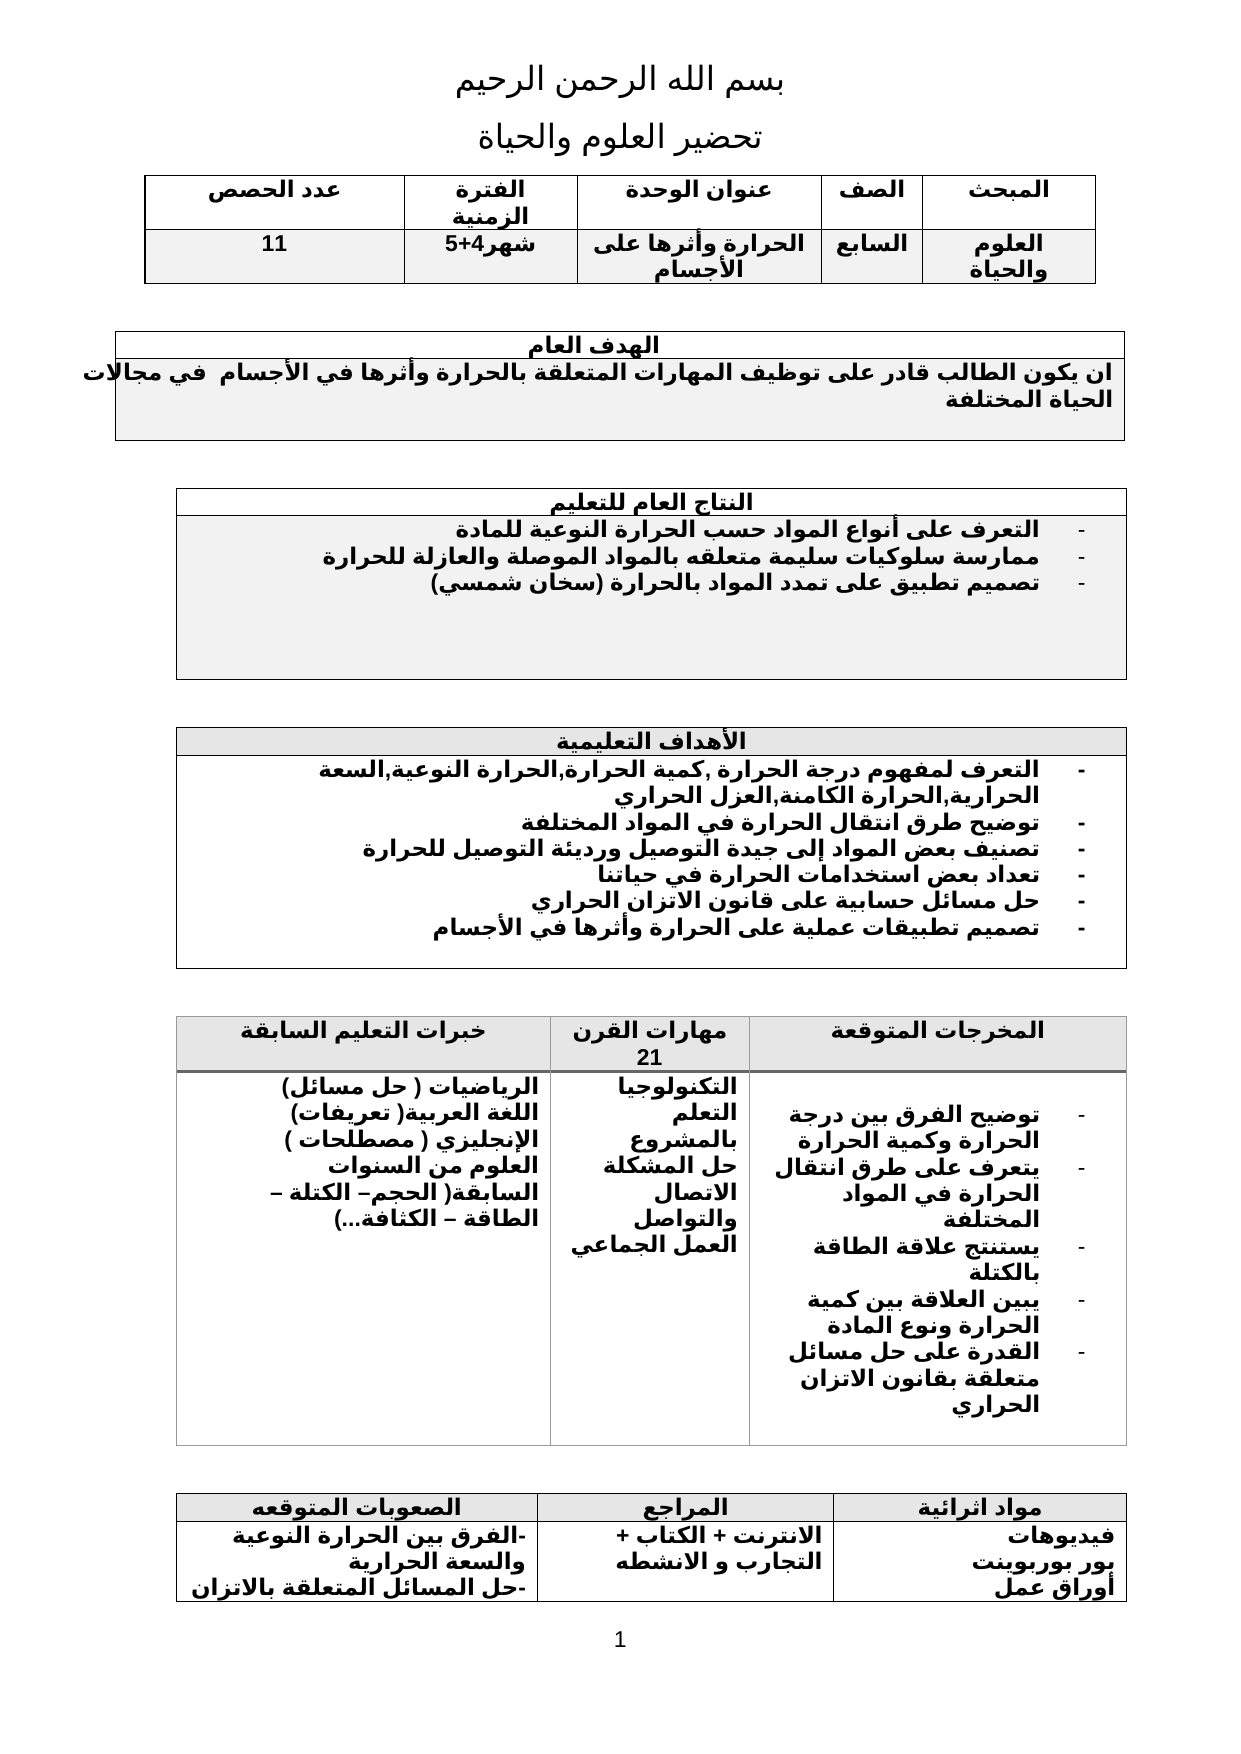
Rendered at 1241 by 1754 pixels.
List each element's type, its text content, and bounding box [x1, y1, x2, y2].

table_cell التكنولوجيا التعلم بالمشروع حل المشكلة الاتصال والتواصل العمل الجماعي [551, 1073, 749, 1445]
table_cell ان يكون الطالب قادر على توظيف المهارات المتعلقة بالحرارة وأثرها في الأجسام في مجالات الحياة المختلفة [116, 359, 1124, 440]
table_header النتاج العام للتعليم [177, 489, 1126, 515]
table_header مواد اثرائية [834, 1494, 1126, 1521]
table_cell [538, 1522, 833, 1601]
table_header عنوان الوحدة [578, 176, 821, 229]
table_cell الرياضيات ( حل مسائل) اللغة العربية( تعريفات) الإنجليزي ( مصطلحات ) العلوم من السنوات السابقة( الحجم– الكتلة – الطاقة – الكثافة...) [177, 1073, 550, 1445]
table_header عدد الحصص [146, 176, 404, 229]
text بسم الله الرحمن الرحيم [187, 59, 1053, 97]
table_header المبحث [923, 176, 1095, 229]
table_cell التعرف على أنواع المواد حسب الحرارة النوعية للمادة ممارسة سلوكيات سليمة متعلقه بالمواد الموصلة والعازلة للحرارة تصميم تطبيق على تمدد المواد بالحرارة (سخان شمسي) [177, 516, 1126, 679]
table_cell شهر4+5 [405, 230, 577, 283]
table_header الصعوبات المتوقعه [177, 1494, 537, 1521]
table_cell توضيح الفرق بين درجة الحرارة وكمية الحرارة يتعرف على طرق انتقال الحرارة في المواد المختلفة يستنتج علاقة الطاقة بالكتلة يبين العلاقة بين كمية الحرارة ونوع المادة القدرة على حل مسائل متعلقة بقانون الاتزان الحراري [750, 1073, 1126, 1445]
table_cell 11 [146, 230, 404, 283]
table_cell الحرارة وأثرها على الأجسام [578, 230, 821, 283]
table_header المراجع [538, 1494, 833, 1521]
table_header الفترة الزمنية [405, 176, 577, 229]
table_header مهارات القرن 21 [551, 1017, 749, 1070]
table_cell السابع [822, 230, 922, 283]
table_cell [834, 1522, 1126, 1601]
table_header الصف [822, 176, 922, 229]
table_header المخرجات المتوقعة [750, 1017, 1126, 1070]
table_header الأهداف التعليمية [177, 728, 1126, 755]
table_header الهدف العام [116, 332, 1124, 358]
table_cell التعرف لمفهوم درجة الحرارة ,كمية الحرارة,الحرارة النوعية,السعة الحرارية,الحرارة الكامنة,العزل الحراري توضيح طرق انتقال الحرارة في المواد المختلفة تصنيف بعض المواد إلى جيدة التوصيل ورديئة التوصيل للحرارة تعداد بعض استخدامات الحرارة في حياتنا حل مسائل حسابية على قانون الاتزان الحراري تصميم تطبيقات عملية على الحرارة وأثرها في الأجسام [177, 756, 1126, 968]
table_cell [177, 1522, 537, 1601]
table_cell العلوم والحياة [923, 230, 1095, 283]
text تحضير العلوم والحياة [187, 117, 1053, 156]
table_header خبرات التعليم السابقة [177, 1017, 550, 1070]
